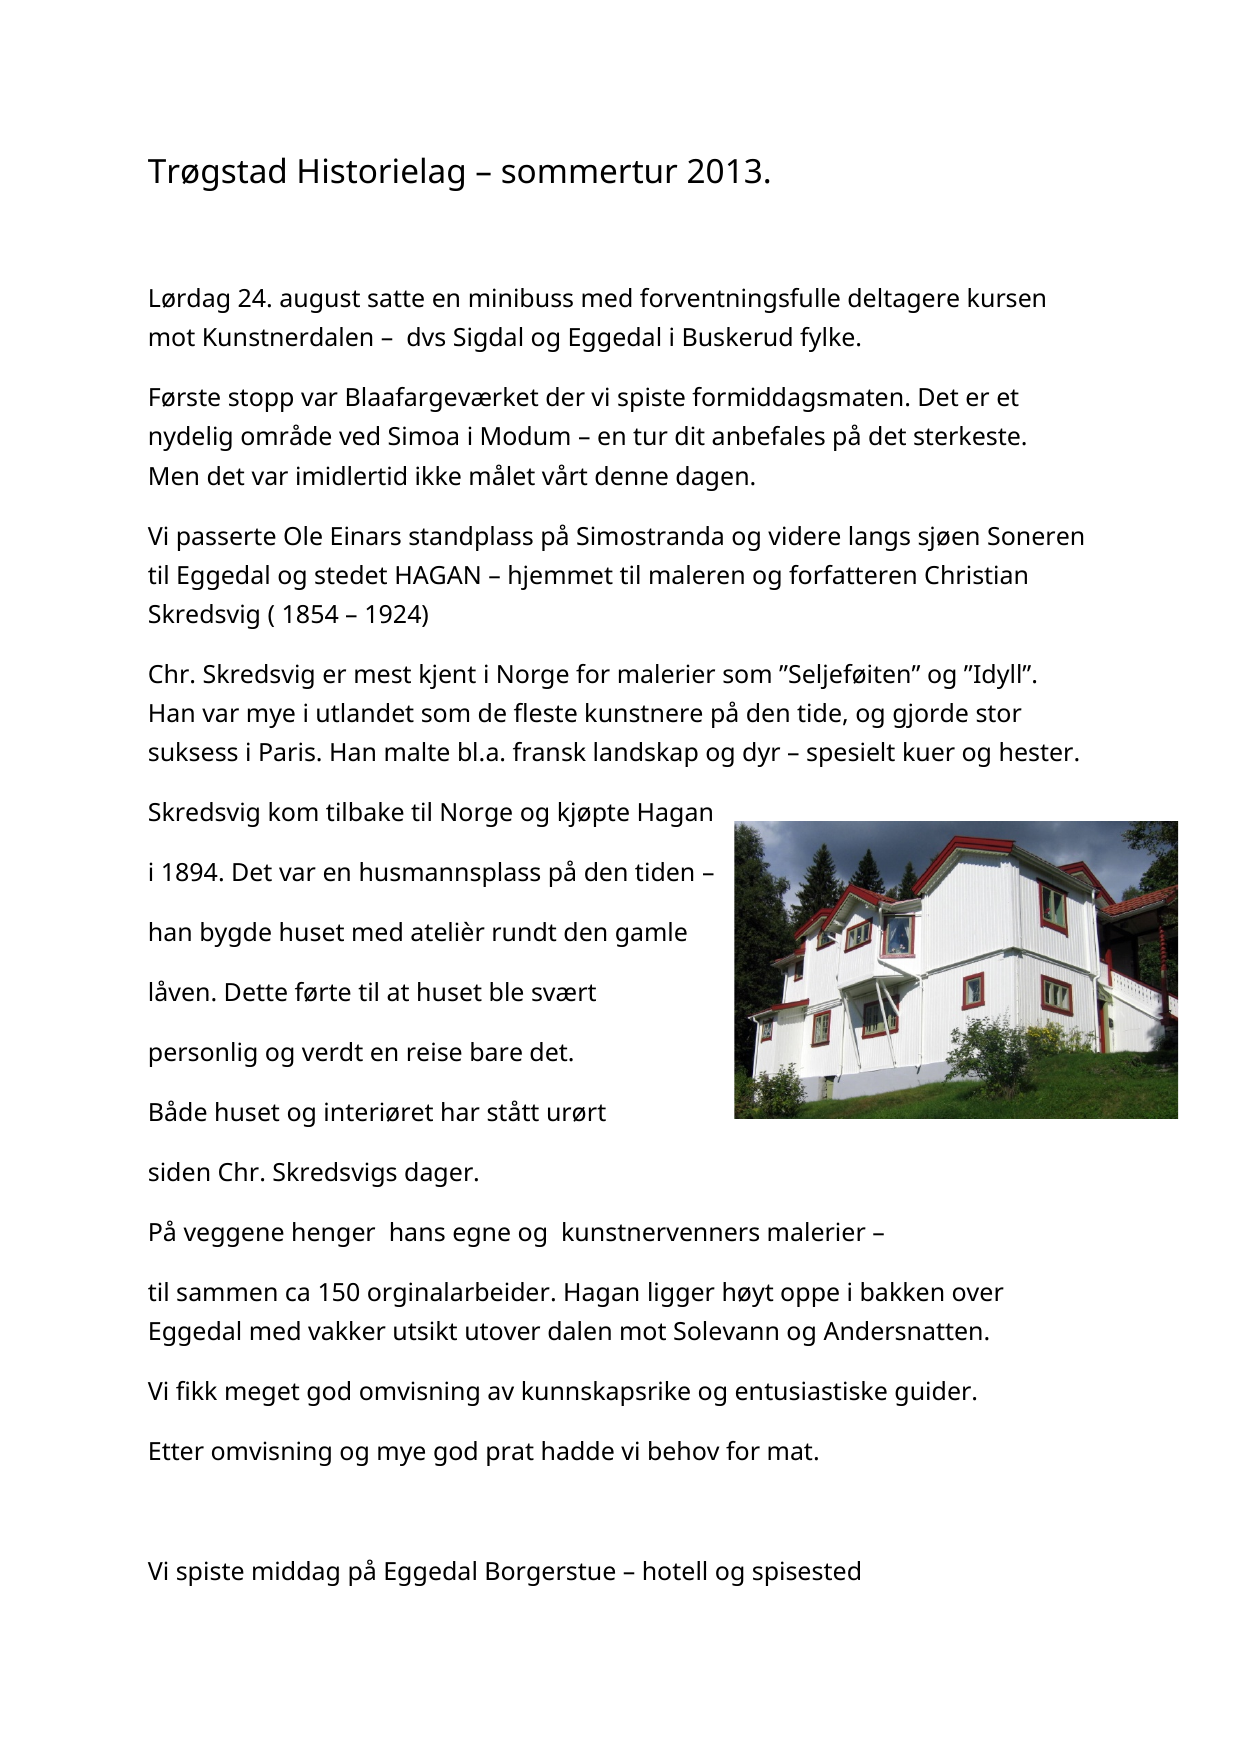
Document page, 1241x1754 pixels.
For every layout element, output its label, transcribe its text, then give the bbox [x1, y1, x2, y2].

text Vi fikk meget god omvisning av kunnskapsrike og entusiastiske guider. [148, 1374, 1093, 1408]
text han bygde huset med atelièr rundt den gamle [148, 915, 734, 949]
text Trøgstad Historielag – sommertur 2013. [148, 148, 1093, 193]
text Lørdag 24. august satte en minibuss med forventningsfulle deltagere kursen mot Kunstnerdalen – dvs Sigdal og Eggedal i Buskerud fylke. [148, 281, 1093, 354]
text Vi passerte Ole Einars standplass på Simostranda og videre langs sjøen Soneren til Eggedal og stedet HAGAN – hjemmet til maleren og forfatteren Christian Skredsvig ( 1854 – 1924) [148, 518, 1093, 631]
text til sammen ca 150 orginalarbeider. Hagan ligger høyt oppe i bakken over Eggedal med vakker utsikt utover dalen mot Solevann og Andersnatten. [148, 1275, 1093, 1348]
text Etter omvisning og mye god prat hadde vi behov for mat. [148, 1434, 1093, 1468]
text Vi spiste middag på Eggedal Borgerstue – hotell og spisested [148, 1554, 1093, 1588]
text Første stopp var Blaafargeværket der vi spiste formiddagsmaten. Det er et nydelig område ved Simoa i Modum – en tur dit anbefales på det sterkeste. Men det var imidlertid ikke målet vårt denne dagen. [148, 380, 1093, 492]
picture [734, 821, 1179, 1119]
text låven. Dette førte til at huset ble svært [148, 975, 734, 1009]
text Både huset og interiøret har stått urørt [148, 1095, 1093, 1129]
text i 1894. Det var en husmannsplass på den tiden – [148, 855, 734, 889]
text På veggene henger hans egne og kunstnervenners malerier – [148, 1215, 1093, 1249]
text siden Chr. Skredsvigs dager. [148, 1155, 1093, 1189]
text personlig og verdt en reise bare det. [148, 1035, 734, 1069]
text Chr. Skredsvig er mest kjent i Norge for malerier som ”Seljeføiten” og ”Idyll”. Han var mye i utlandet som de fleste kunstnere på den tide, og gjorde stor suksess i Paris. Han malte bl.a. fransk landskap og dyr – spesielt kuer og hester. [148, 656, 1093, 769]
text Skredsvig kom tilbake til Norge og kjøpte Hagan [148, 795, 1093, 829]
